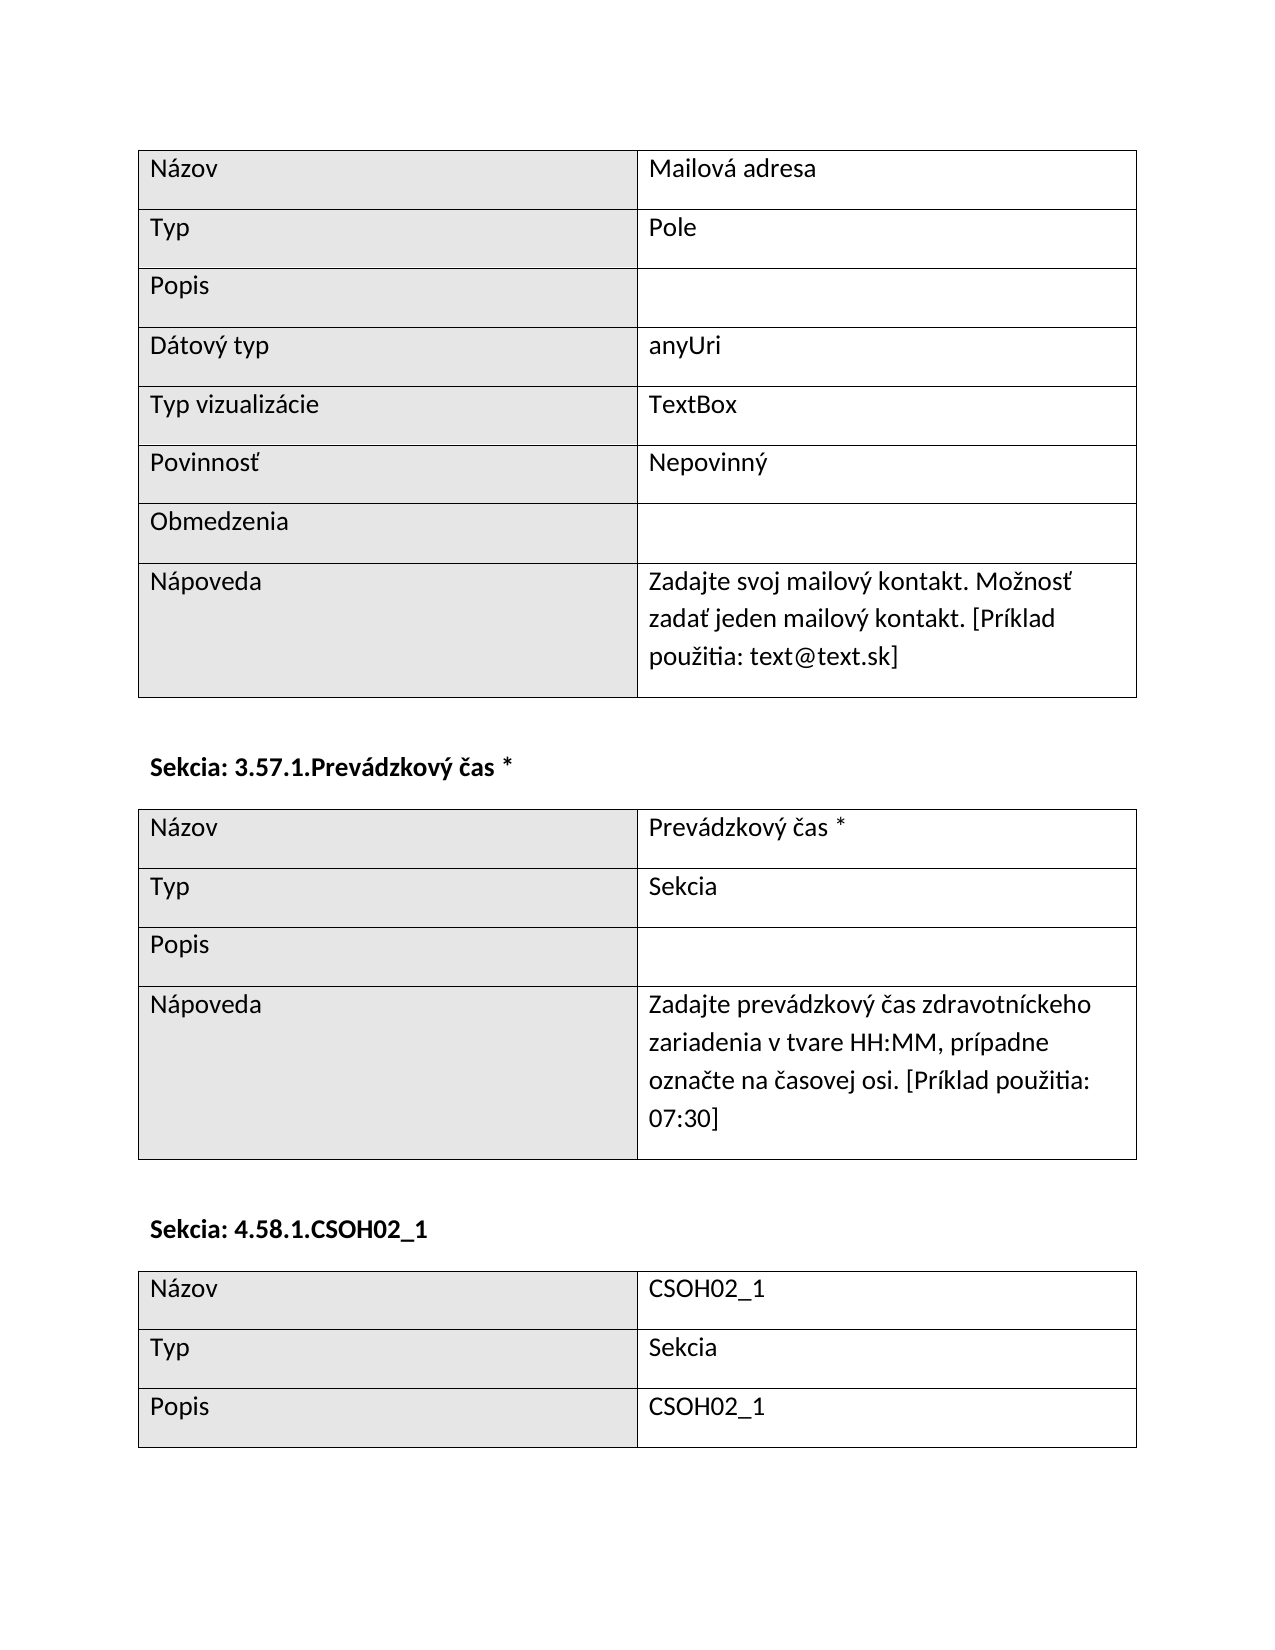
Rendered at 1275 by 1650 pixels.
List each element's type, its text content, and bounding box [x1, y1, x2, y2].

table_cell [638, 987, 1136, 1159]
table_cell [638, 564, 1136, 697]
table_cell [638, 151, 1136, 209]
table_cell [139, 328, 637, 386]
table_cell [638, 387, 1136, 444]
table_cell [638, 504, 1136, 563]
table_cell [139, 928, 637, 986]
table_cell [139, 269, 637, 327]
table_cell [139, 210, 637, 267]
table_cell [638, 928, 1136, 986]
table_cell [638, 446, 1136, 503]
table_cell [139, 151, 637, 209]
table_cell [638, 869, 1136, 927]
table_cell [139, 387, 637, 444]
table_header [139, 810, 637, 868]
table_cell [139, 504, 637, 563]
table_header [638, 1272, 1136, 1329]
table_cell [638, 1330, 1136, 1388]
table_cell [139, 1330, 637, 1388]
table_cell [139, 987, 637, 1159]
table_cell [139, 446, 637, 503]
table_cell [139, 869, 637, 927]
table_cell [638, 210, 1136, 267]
text Sekcia: 3.57.1.Prevádzkový čas * [150, 750, 1125, 783]
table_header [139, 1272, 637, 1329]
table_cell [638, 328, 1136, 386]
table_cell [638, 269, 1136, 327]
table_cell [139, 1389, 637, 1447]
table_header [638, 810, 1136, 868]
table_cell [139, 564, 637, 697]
text Sekcia: 4.58.1.CSOH02_1 [150, 1212, 1125, 1245]
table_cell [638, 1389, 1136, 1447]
